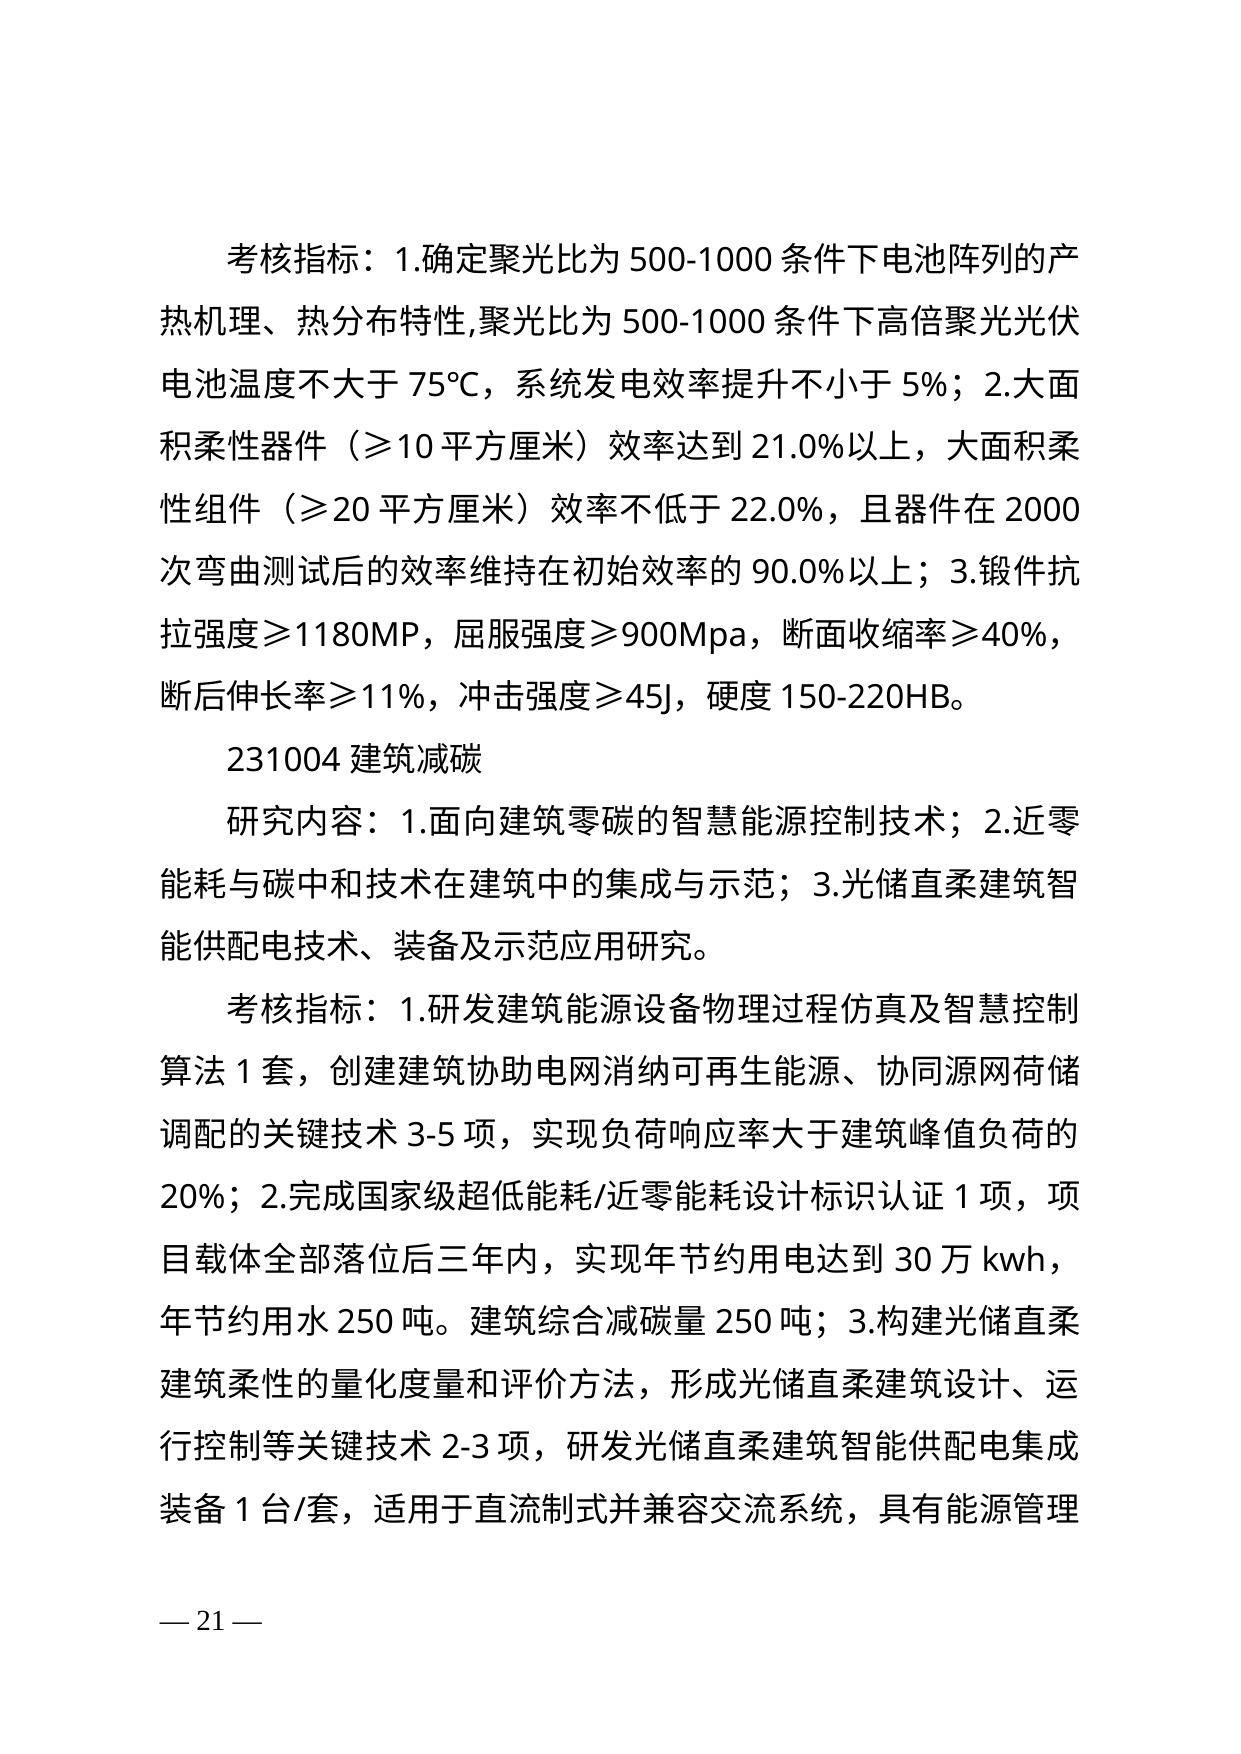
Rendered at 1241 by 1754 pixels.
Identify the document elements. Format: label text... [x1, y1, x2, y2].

text 231004 建筑减碳 [159, 718, 1081, 781]
text 研究内容：1.面向建筑零碳的智慧能源控制技术；2.近零能耗与碳中和技术在建筑中的集成与示范；3.光储直柔建筑智能供配电技术、装备及示范应用研究。 [159, 781, 1081, 968]
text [159, 968, 1081, 1531]
text 考核指标：1.确定聚光比为500-1000条件下电池阵列的产热机理、热分布特性,聚光比为500-1000条件下高倍聚光光伏电池温度不大于75℃，系统发电效率提升不小于5%；2.大面积柔性器件（≥10平方厘米）效率达到21.0%以上，大面积柔性组件（≥20平方厘米）效率不低于22.0%，且器件在2000次弯曲测试后的效率维持在初始效率的90.0%以上；3.锻件抗拉强度≥1180MP，屈服强度≥900Mpa，断面收缩率≥40%，断后伸长率≥11%，冲击强度≥45J，硬度150-220HB。 [159, 218, 1081, 718]
